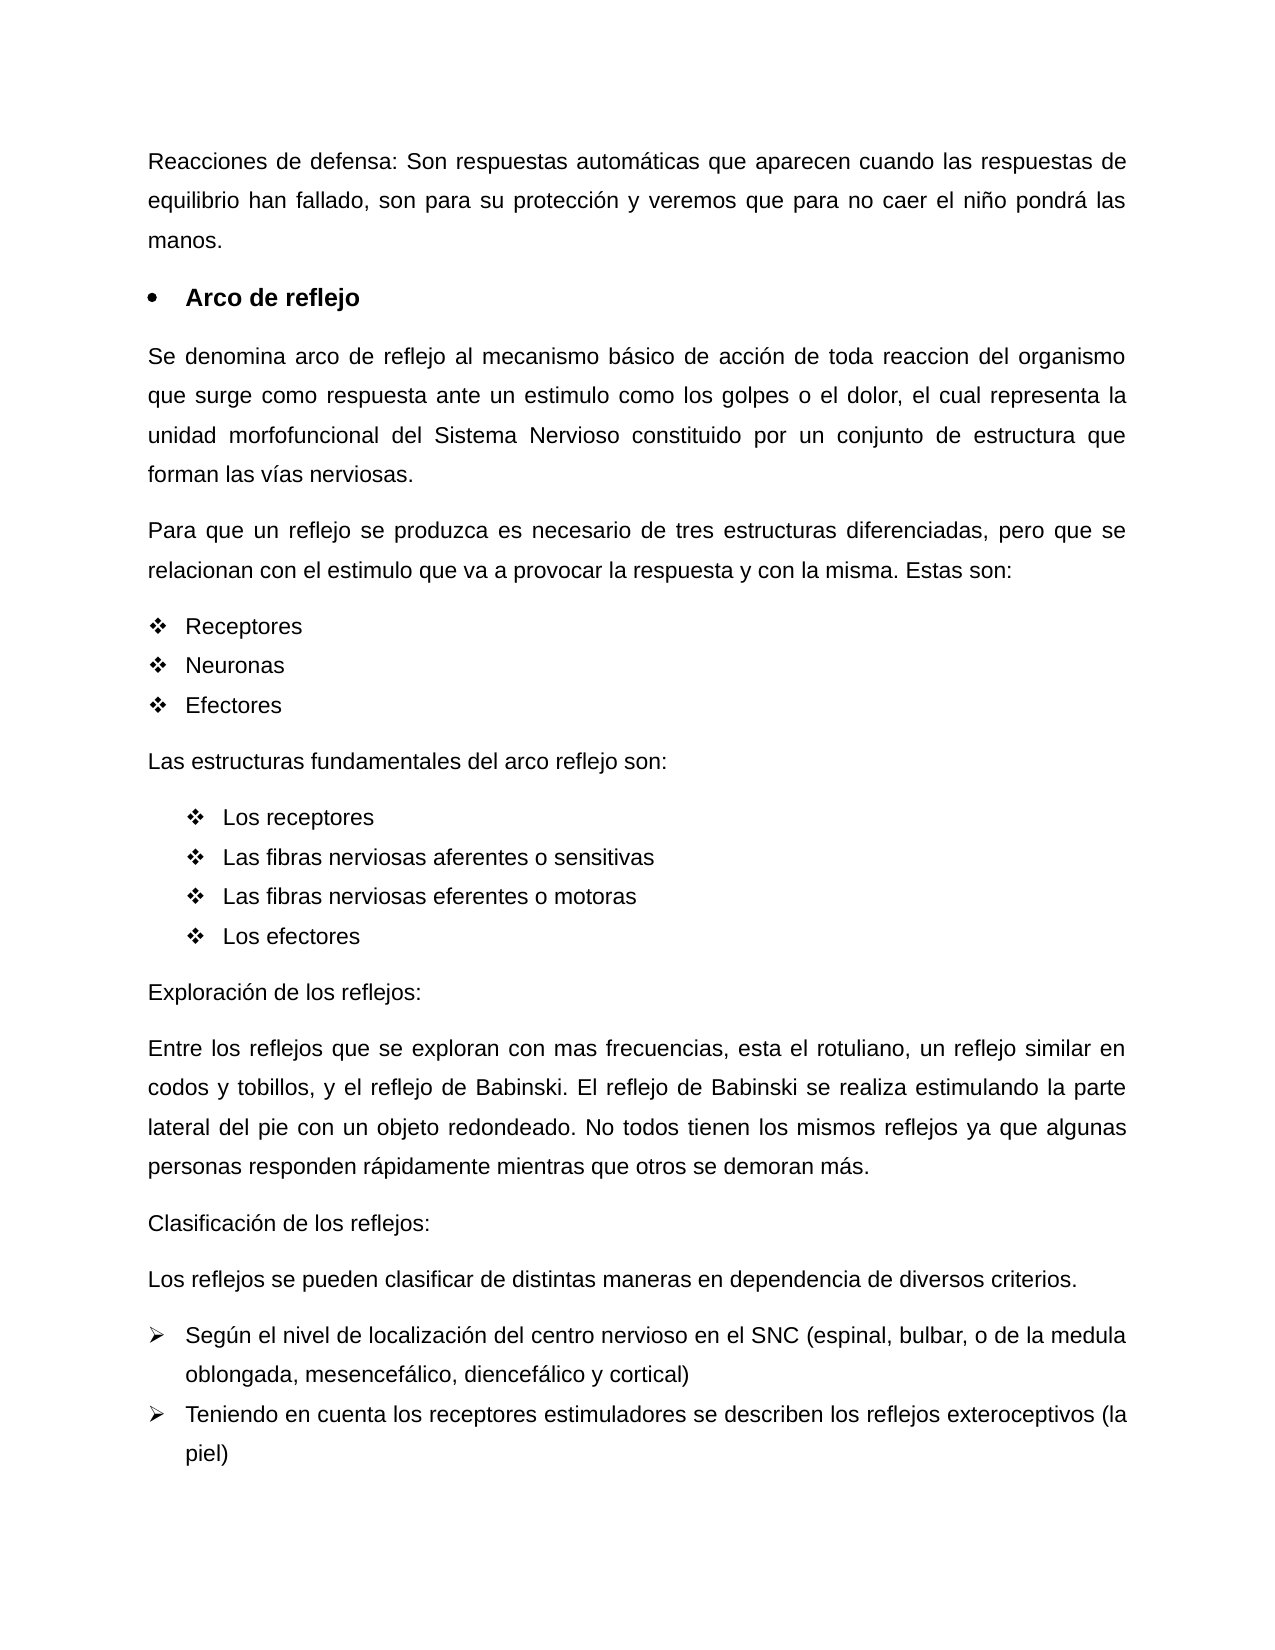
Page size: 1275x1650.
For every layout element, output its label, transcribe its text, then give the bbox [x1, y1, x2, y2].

list Efectores [148, 692, 1127, 718]
text Clasificación de los reflejos: [148, 1209, 1127, 1236]
text Se denomina arco de reflejo al mecanismo básico de acción de toda reaccion del organismo que surge como respuesta ante un estimulo como los golpes o el dolor, el cual representa la unidad morfofuncional del Sistema Nervioso constituido por un conjunto de estructura que forman las vías nerviosas. [148, 343, 1127, 487]
list Según el nivel de localización del centro nervioso en el SNC (espinal, bulbar, o de la medula oblongada, mesencefálico, diencefálico y cortical) [148, 1322, 1127, 1388]
text Las estructuras fundamentales del arco reflejo son: [148, 748, 1127, 774]
list Receptores [148, 613, 1127, 639]
text Reacciones de defensa: Son respuestas automáticas que aparecen cuando las respuestas de equilibrio han fallado, son para su protección y veremos que para no caer el niño pondrá las manos. [148, 148, 1127, 253]
list Teniendo en cuenta los receptores estimuladores se describen los reflejos exteroceptivos (la piel) [148, 1401, 1127, 1467]
text Para que un reflejo se produzca es necesario de tres estructuras diferenciadas, pero que se relacionan con el estimulo que va a provocar la respuesta y con la misma. Estas son: [148, 517, 1127, 583]
list Las fibras nerviosas aferentes o sensitivas [185, 844, 1127, 870]
list Arco de reflejo [148, 283, 1127, 312]
text Los reflejos se pueden clasificar de distintas maneras en dependencia de diversos criterios. [148, 1266, 1127, 1292]
text Entre los reflejos que se exploran con mas frecuencias, esta el rotuliano, un reflejo similar en codos y tobillos, y el reflejo de Babinski. El reflejo de Babinski se realiza estimulando la parte lateral del pie con un objeto redondeado. No todos tienen los mismos reflejos ya que algunas personas responden rápidamente mientras que otros se demoran más. [148, 1035, 1127, 1180]
list Neuronas [148, 652, 1127, 679]
list Las fibras nerviosas eferentes o motoras [185, 883, 1127, 909]
list Los efectores [185, 923, 1127, 949]
text Exploración de los reflejos: [148, 979, 1127, 1005]
list Los receptores [185, 804, 1127, 831]
